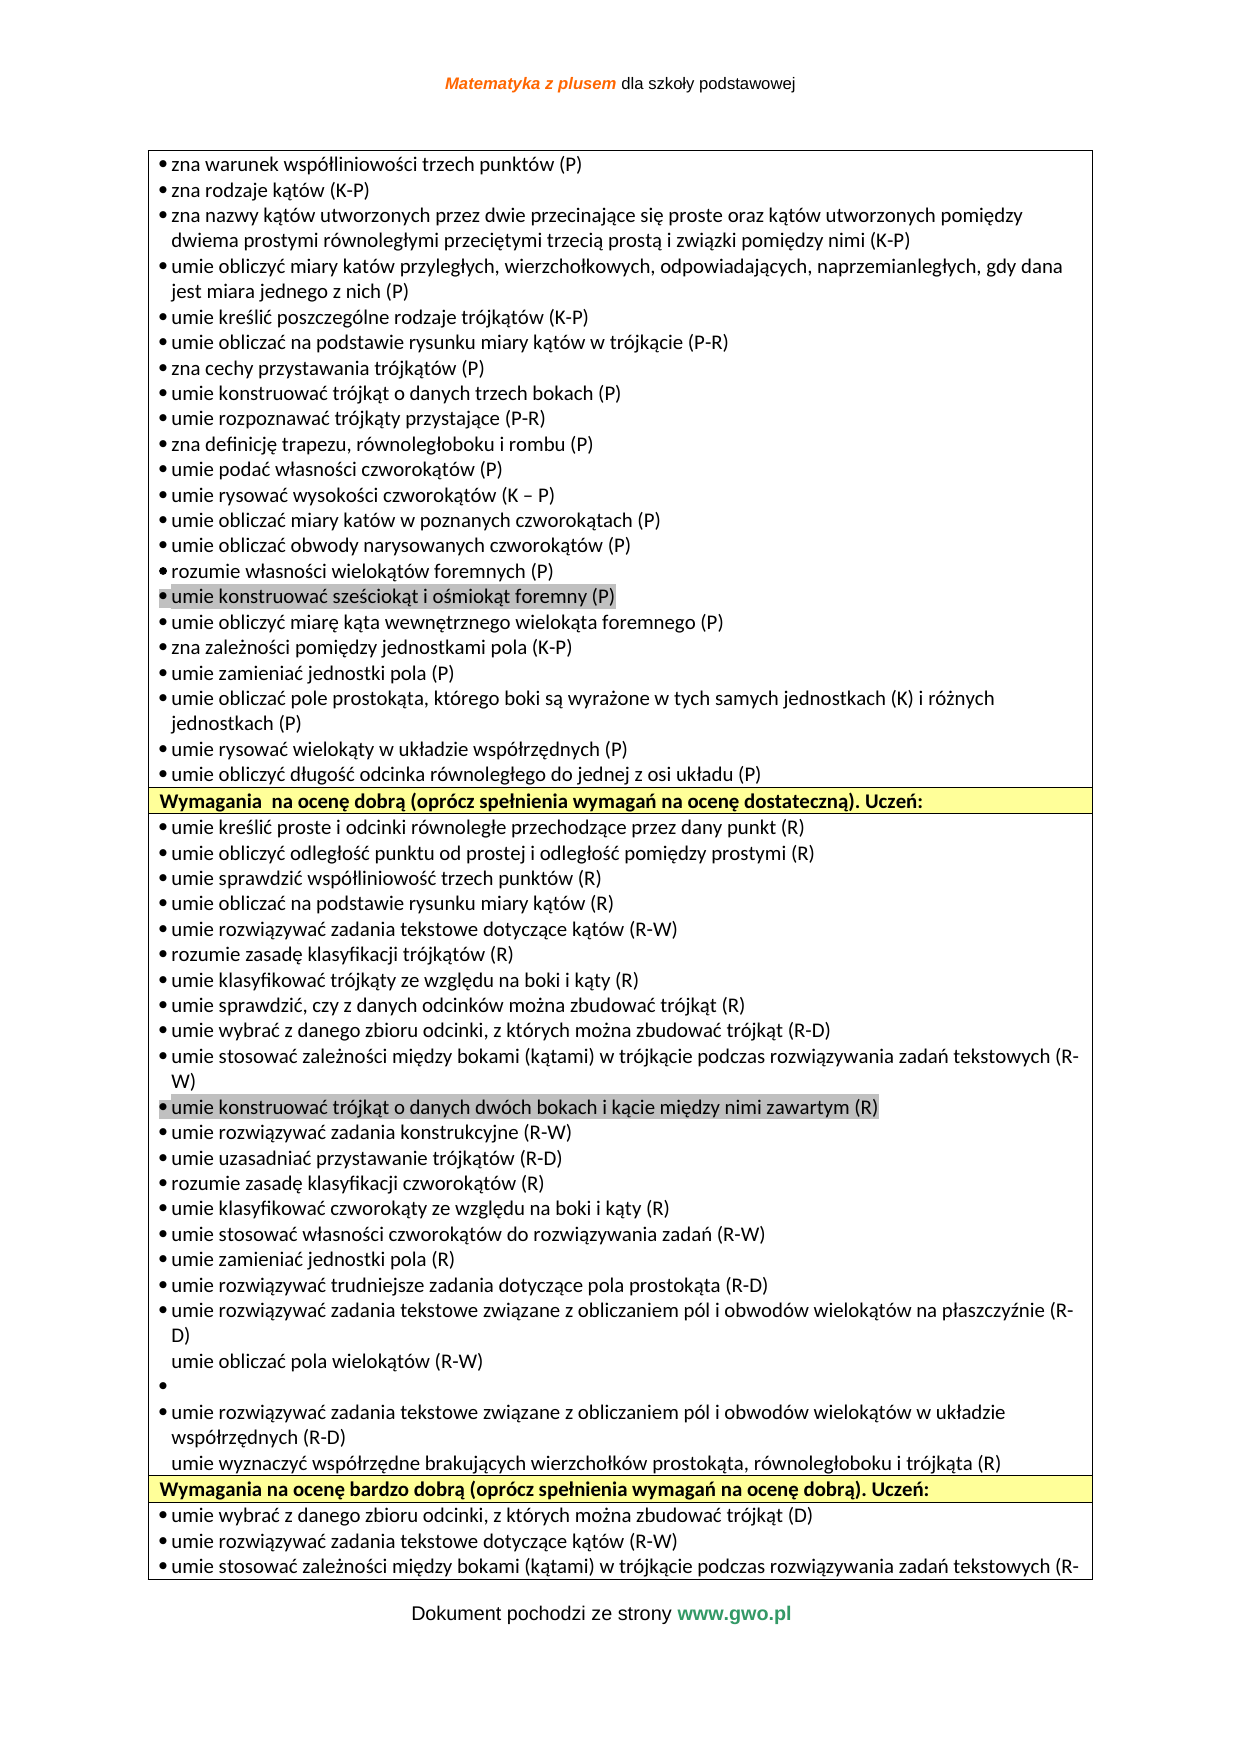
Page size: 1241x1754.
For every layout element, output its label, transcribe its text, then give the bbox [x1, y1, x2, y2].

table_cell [149, 151, 1092, 787]
table_cell umie kreślić proste i odcinki równoległe przechodzące przez dany punkt (R) umie obliczyć odległość punktu od prostej i odległość pomiędzy prostymi (R) umie sprawdzić współliniowość trzech punktów (R) umie obliczać na podstawie rysunku miary kątów (R) umie rozwiązywać zadania tekstowe dotyczące kątów (R-W) rozumie zasadę klasyfikacji trójkątów (R) umie klasyfikować trójkąty ze względu na boki i kąty (R) umie sprawdzić, czy z danych odcinków można zbudować trójkąt (R) umie wybrać z danego zbioru odcinki, z których można zbudować trójkąt (R-D) umie stosować zależności między bokami (kątami) w trójkącie podczas rozwiązywania zadań tekstowych (R-W) umie konstruować trójkąt o danych dwóch bokach i kącie między nimi zawartym (R) umie rozwiązywać zadania konstrukcyjne (R-W) umie uzasadniać przystawanie trójkątów (R-D) rozumie zasadę klasyfikacji czworokątów (R) umie klasyfikować czworokąty ze względu na boki i kąty (R) umie stosować własności czworokątów do rozwiązywania zadań (R-W) umie zamieniać jednostki pola (R) umie rozwiązywać trudniejsze zadania dotyczące pola prostokąta (R-D) umie rozwiązywać zadania tekstowe związane z obliczaniem pól i obwodów wielokątów na płaszczyźnie (R-D) umie obliczać pola wielokątów (R-W) umie rozwiązywać zadania tekstowe związane z obliczaniem pól i obwodów wielokątów w układzie współrzędnych (R-D) umie wyznaczyć współrzędne brakujących wierzchołków prostokąta, równoległoboku i trójkąta (R) [149, 814, 1092, 1475]
table_cell Wymagania na ocenę bardzo dobrą (oprócz spełnienia wymagań na ocenę dobrą). Uczeń: [149, 1476, 1092, 1502]
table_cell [149, 1503, 1092, 1579]
table_cell Wymagania na ocenę dobrą (oprócz spełnienia wymagań na ocenę dostateczną). Uczeń: [149, 788, 1092, 813]
